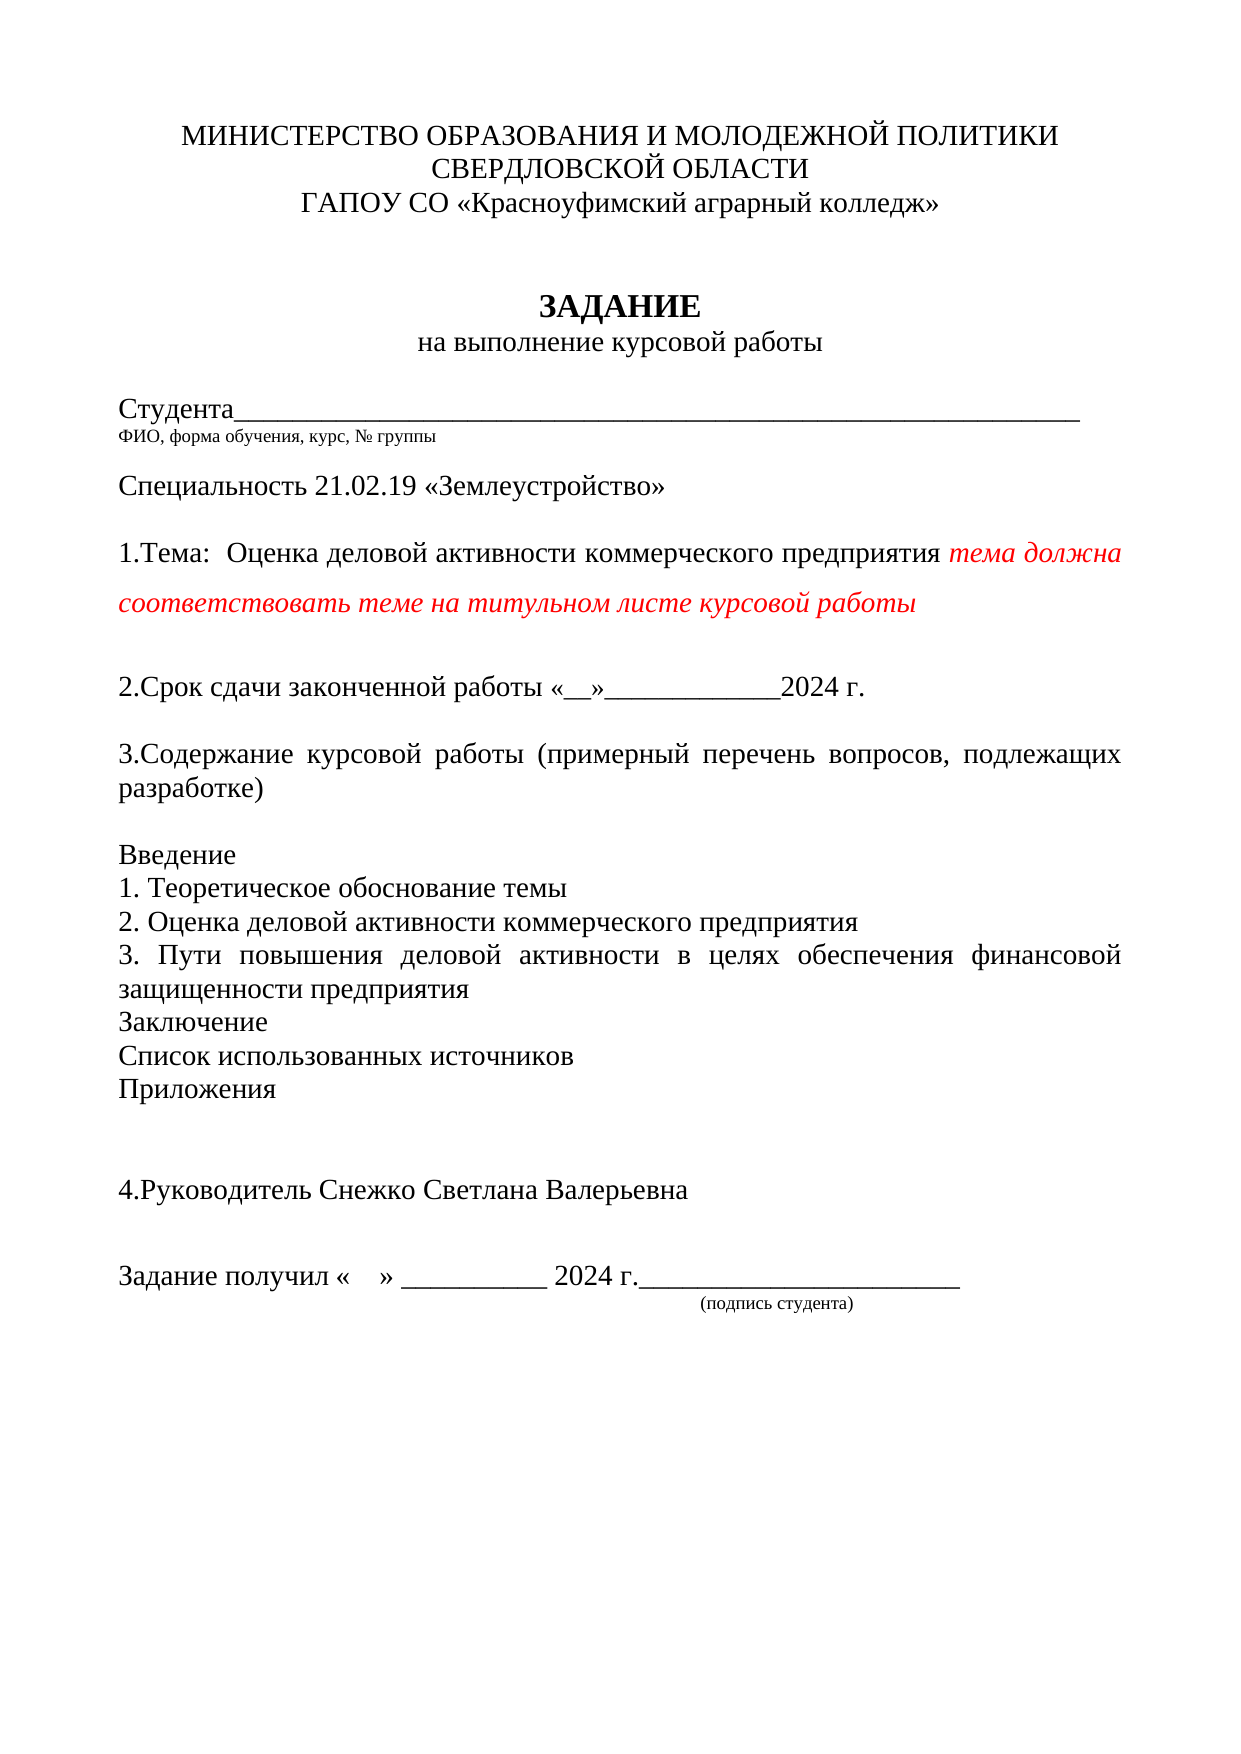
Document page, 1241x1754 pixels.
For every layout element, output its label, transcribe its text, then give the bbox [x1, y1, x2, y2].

text Специальность 21.02.19 «Землеустройство» [118, 468, 1122, 501]
text Введение [118, 837, 1122, 870]
text ФИО, форма обучения, курс, № группы [118, 425, 1122, 446]
text 2. Оценка деловой активности коммерческого предприятия [118, 904, 1122, 937]
text (подпись студента) [118, 1292, 1122, 1314]
text Приложения [118, 1072, 1122, 1105]
text ГАПОУ СО «Красноуфимский аграрный колледж» [118, 185, 1122, 219]
text 3. Пути повышения деловой активности в целях обеспечения финансовой защищенности предприятия [118, 937, 1122, 1004]
text Список использованных источников [118, 1038, 1122, 1072]
text 3.Содержание курсовой работы (примерный перечень вопросов, подлежащих разработке) [118, 736, 1122, 803]
text 1.Тема: Оценка деловой активности коммерческого предприятия тема должна соответствовать теме на титульном листе курсовой работы [118, 535, 1122, 619]
text Студента__________________________________________________________ [118, 391, 1122, 425]
text ЗАДАНИЕ [118, 286, 1122, 324]
text 2.Срок сдачи законченной работы «__»_____________2024 г. [118, 669, 1122, 703]
text Задание получил « » __________ 2024 г.______________________ [118, 1258, 1122, 1292]
text на выполнение курсовой работы [118, 324, 1122, 358]
text 4.Руководитель Снежко Светлана Валерьевна [118, 1172, 1122, 1206]
text 1. Теоретическое обоснование темы [118, 870, 1122, 904]
text МИНИСТЕРСТВО ОБРАЗОВАНИЯ И МОЛОДЕЖНОЙ ПОЛИТИКИ СВЕРДЛОВСКОЙ ОБЛАСТИ [118, 118, 1122, 185]
text Заключение [118, 1004, 1122, 1038]
